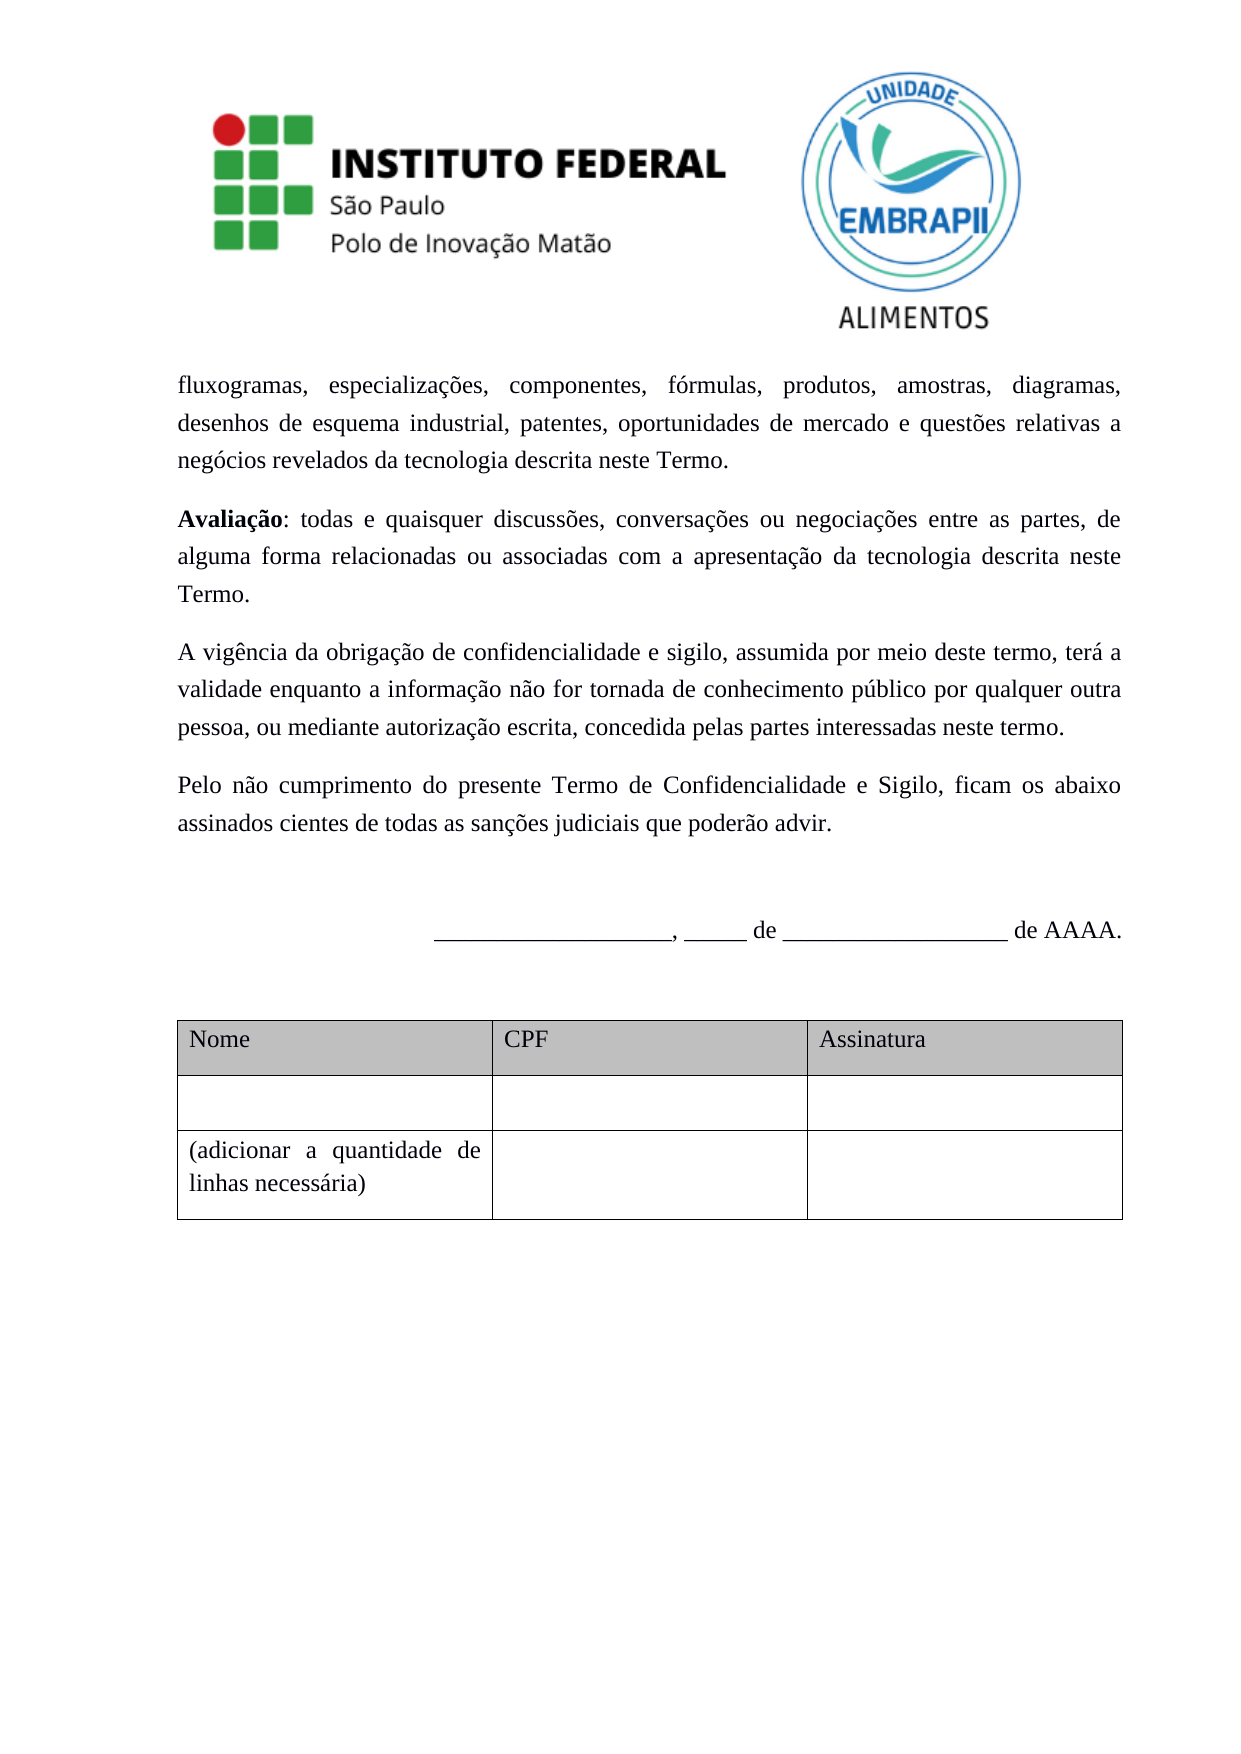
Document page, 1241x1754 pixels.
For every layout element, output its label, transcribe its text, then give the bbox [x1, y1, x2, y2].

table_cell [178, 1076, 492, 1130]
text A vigência da obrigação de confidencialidade e sigilo, assumida por meio deste termo, terá a validade enquanto a informação não for tornada de conhecimento público por qualquer outra pessoa, ou mediante autorização escrita, concedida pelas partes interessadas neste termo. [177, 628, 1122, 741]
table_cell (adicionar a quantidade de linhas necessária) [178, 1131, 492, 1219]
table_header Assinatura [808, 1021, 1122, 1075]
text Avaliação: todas e quaisquer discussões, conversações ou negociações entre as partes, de alguma forma relacionadas ou associadas com a apresentação da tecnologia descrita neste Termo. [177, 495, 1122, 607]
text Pelo não cumprimento do presente Termo de Confidencialidade e Sigilo, ficam os abaixo assinados cientes de todas as sanções judiciais que poderão advir. [177, 762, 1122, 837]
table_cell [808, 1131, 1122, 1219]
table_cell [808, 1076, 1122, 1130]
picture [177, 70, 1123, 362]
table_header CPF [493, 1021, 807, 1075]
table_cell [493, 1131, 807, 1219]
table_header Nome [178, 1021, 492, 1075]
table_cell [493, 1076, 807, 1130]
text ___________________, _____ de __________________ de AAAA. [177, 912, 1122, 945]
